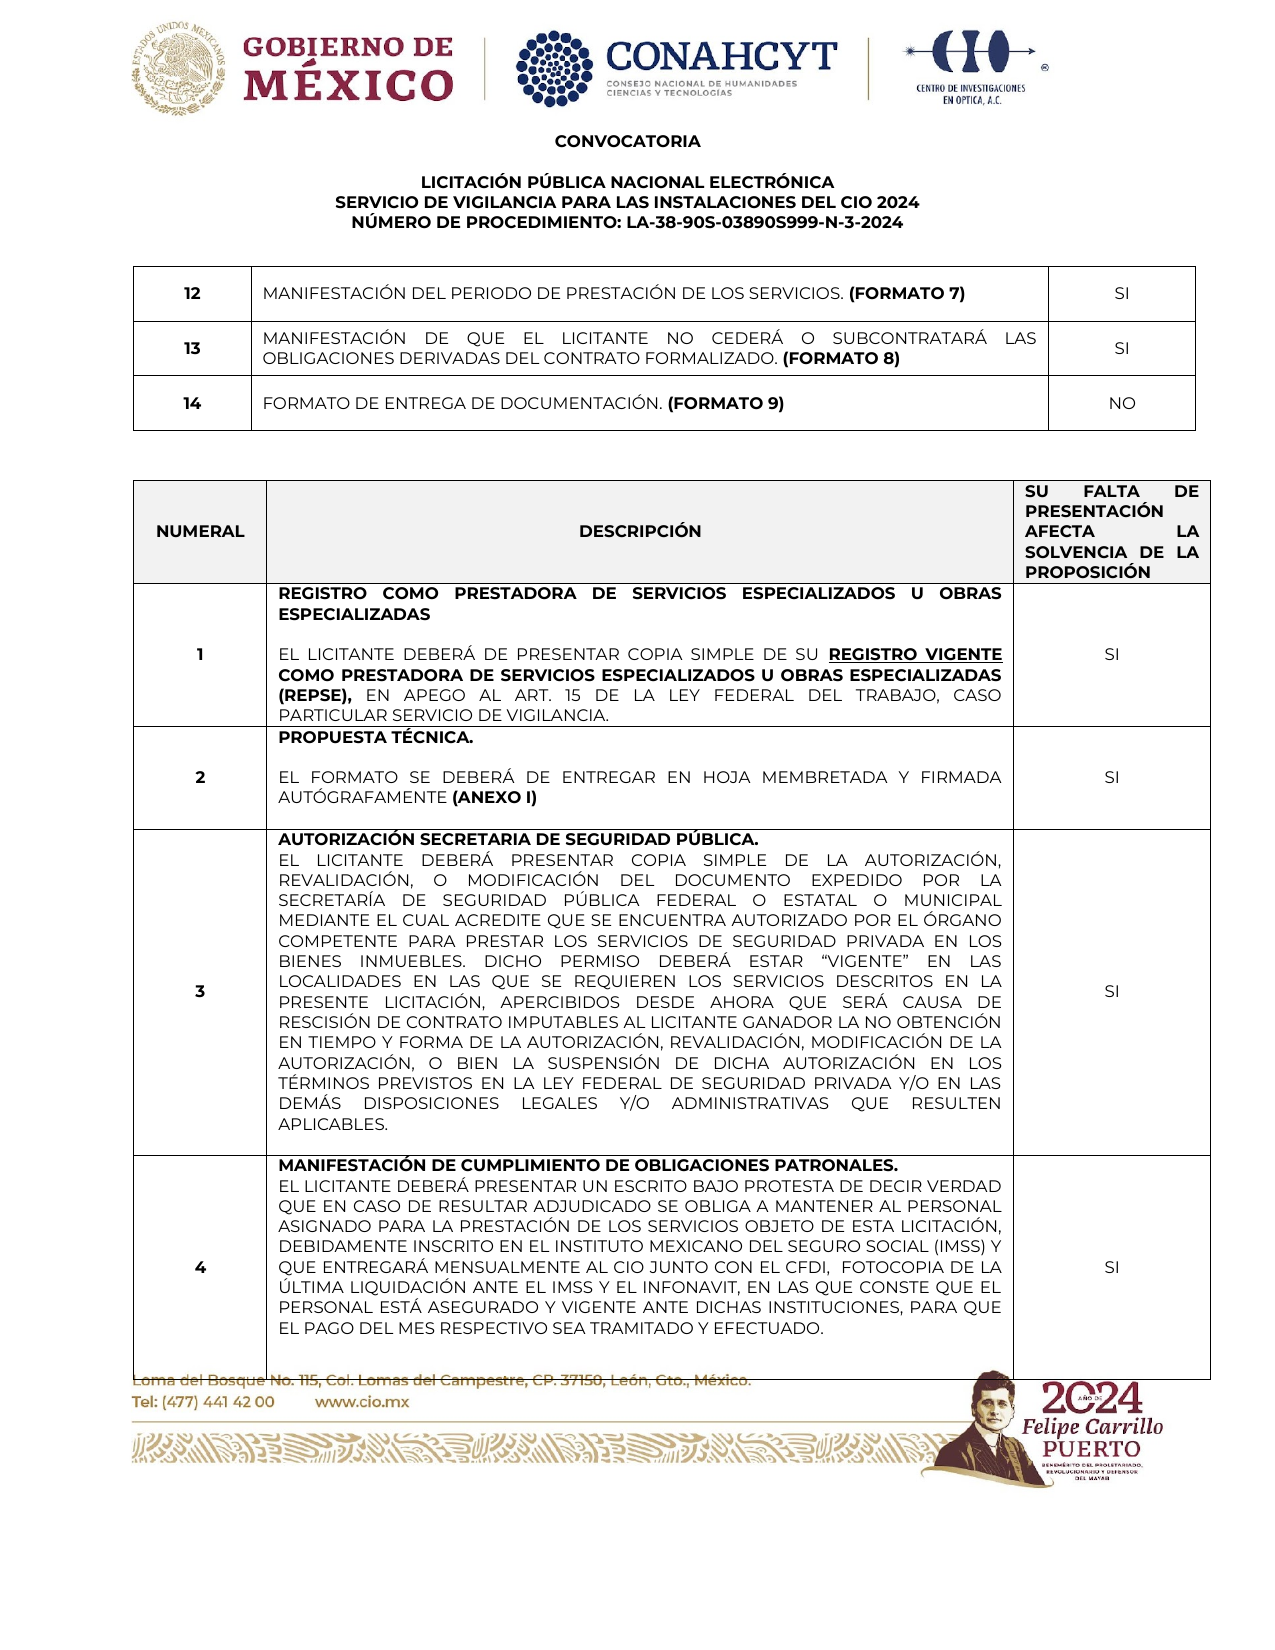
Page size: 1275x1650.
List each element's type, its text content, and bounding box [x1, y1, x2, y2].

picture [14, 0, 1275, 1553]
table_cell SI [1014, 830, 1210, 1154]
table_cell MANIFESTACIÓN DE QUE EL LICITANTE NO CEDERÁ O SUBCONTRATARÁ LAS OBLIGACIONES DERIVADAS DEL CONTRATO FORMALIZADO. (FORMATO 8) [252, 322, 1048, 375]
table_cell 12 [134, 267, 251, 321]
table_cell SI [1049, 267, 1195, 321]
table_header SU FALTA DE PRESENTACIÓN AFECTA LA SOLVENCIA DE LA PROPOSICIÓN [1014, 481, 1210, 583]
table_cell 2 [134, 727, 266, 828]
table_cell MANIFESTACIÓN DE CUMPLIMIENTO DE OBLIGACIONES PATRONALES. EL LICITANTE DEBERÁ PRESENTAR UN ESCRITO BAJO PROTESTA DE DECIR VERDAD QUE EN CASO DE RESULTAR ADJUDICADO SE OBLIGA A MANTENER AL PERSONAL ASIGNADO PARA LA PRESTACIÓN DE LOS SERVICIOS OBJETO DE ESTA LICITACIÓN, DEBIDAMENTE INSCRITO EN EL INSTITUTO MEXICANO DEL SEGURO SOCIAL (IMSS) Y QUE ENTREGARÁ MENSUALMENTE AL CIO JUNTO CON EL CFDI, FOTOCOPIA DE LA ÚLTIMA LIQUIDACIÓN ANTE EL IMSS Y EL INFONAVIT, EN LAS QUE CONSTE QUE EL PERSONAL ESTÁ ASEGURADO Y VIGENTE ANTE DICHAS INSTITUCIONES, PARA QUE EL PAGO DEL MES RESPECTIVO SEA TRAMITADO Y EFECTUADO. [267, 1156, 1013, 1379]
table_cell 14 [134, 376, 251, 430]
table_header NUMERAL [134, 481, 266, 583]
table_cell 3 [134, 830, 266, 1154]
table_cell 13 [134, 322, 251, 375]
table_cell REGISTRO COMO PRESTADORA DE SERVICIOS ESPECIALIZADOS U OBRAS ESPECIALIZADAS EL LICITANTE DEBERÁ DE PRESENTAR COPIA SIMPLE DE SU REGISTRO VIGENTE COMO PRESTADORA DE SERVICIOS ESPECIALIZADOS U OBRAS ESPECIALIZADAS (REPSE), EN APEGO AL ART. 15 DE LA LEY FEDERAL DEL TRABAJO, CASO PARTICULAR SERVICIO DE VIGILANCIA. [267, 584, 1013, 726]
table_cell FORMATO DE ENTREGA DE DOCUMENTACIÓN. (FORMATO 9) [252, 376, 1048, 430]
table_cell NO [1049, 376, 1195, 430]
table_cell 1 [134, 584, 266, 726]
table_cell SI [1014, 727, 1210, 828]
table_cell MANIFESTACIÓN DEL PERIODO DE PRESTACIÓN DE LOS SERVICIOS. (FORMATO 7) [252, 267, 1048, 321]
table_cell AUTORIZACIÓN SECRETARIA DE SEGURIDAD PÚBLICA. EL LICITANTE DEBERÁ PRESENTAR COPIA SIMPLE DE LA AUTORIZACIÓN, REVALIDACIÓN, O MODIFICACIÓN DEL DOCUMENTO EXPEDIDO POR LA SECRETARÍA DE SEGURIDAD PÚBLICA FEDERAL O ESTATAL O MUNICIPAL MEDIANTE EL CUAL ACREDITE QUE SE ENCUENTRA AUTORIZADO POR EL ÓRGANO COMPETENTE PARA PRESTAR LOS SERVICIOS DE SEGURIDAD PRIVADA EN LOS BIENES INMUEBLES. DICHO PERMISO DEBERÁ ESTAR “VIGENTE” EN LAS LOCALIDADES EN LAS QUE SE REQUIEREN LOS SERVICIOS DESCRITOS EN LA PRESENTE LICITACIÓN, APERCIBIDOS DESDE AHORA QUE SERÁ CAUSA DE RESCISIÓN DE CONTRATO IMPUTABLES AL LICITANTE GANADOR LA NO OBTENCIÓN EN TIEMPO Y FORMA DE LA AUTORIZACIÓN, REVALIDACIÓN, MODIFICACIÓN DE LA AUTORIZACIÓN, O BIEN LA SUSPENSIÓN DE DICHA AUTORIZACIÓN EN LOS TÉRMINOS PREVISTOS EN LA LEY FEDERAL DE SEGURIDAD PRIVADA Y/O EN LAS DEMÁS DISPOSICIONES LEGALES Y/O ADMINISTRATIVAS QUE RESULTEN APLICABLES. [267, 830, 1013, 1154]
table_cell SI [1014, 584, 1210, 726]
table_header DESCRIPCIÓN [267, 481, 1013, 583]
table_cell SI [1049, 322, 1195, 375]
table_cell 4 [134, 1156, 266, 1379]
table_cell PROPUESTA TÉCNICA. EL FORMATO SE DEBERÁ DE ENTREGAR EN HOJA MEMBRETADA Y FIRMADA AUTÓGRAFAMENTE (ANEXO I) [267, 727, 1013, 828]
table_cell SI [1014, 1156, 1210, 1379]
